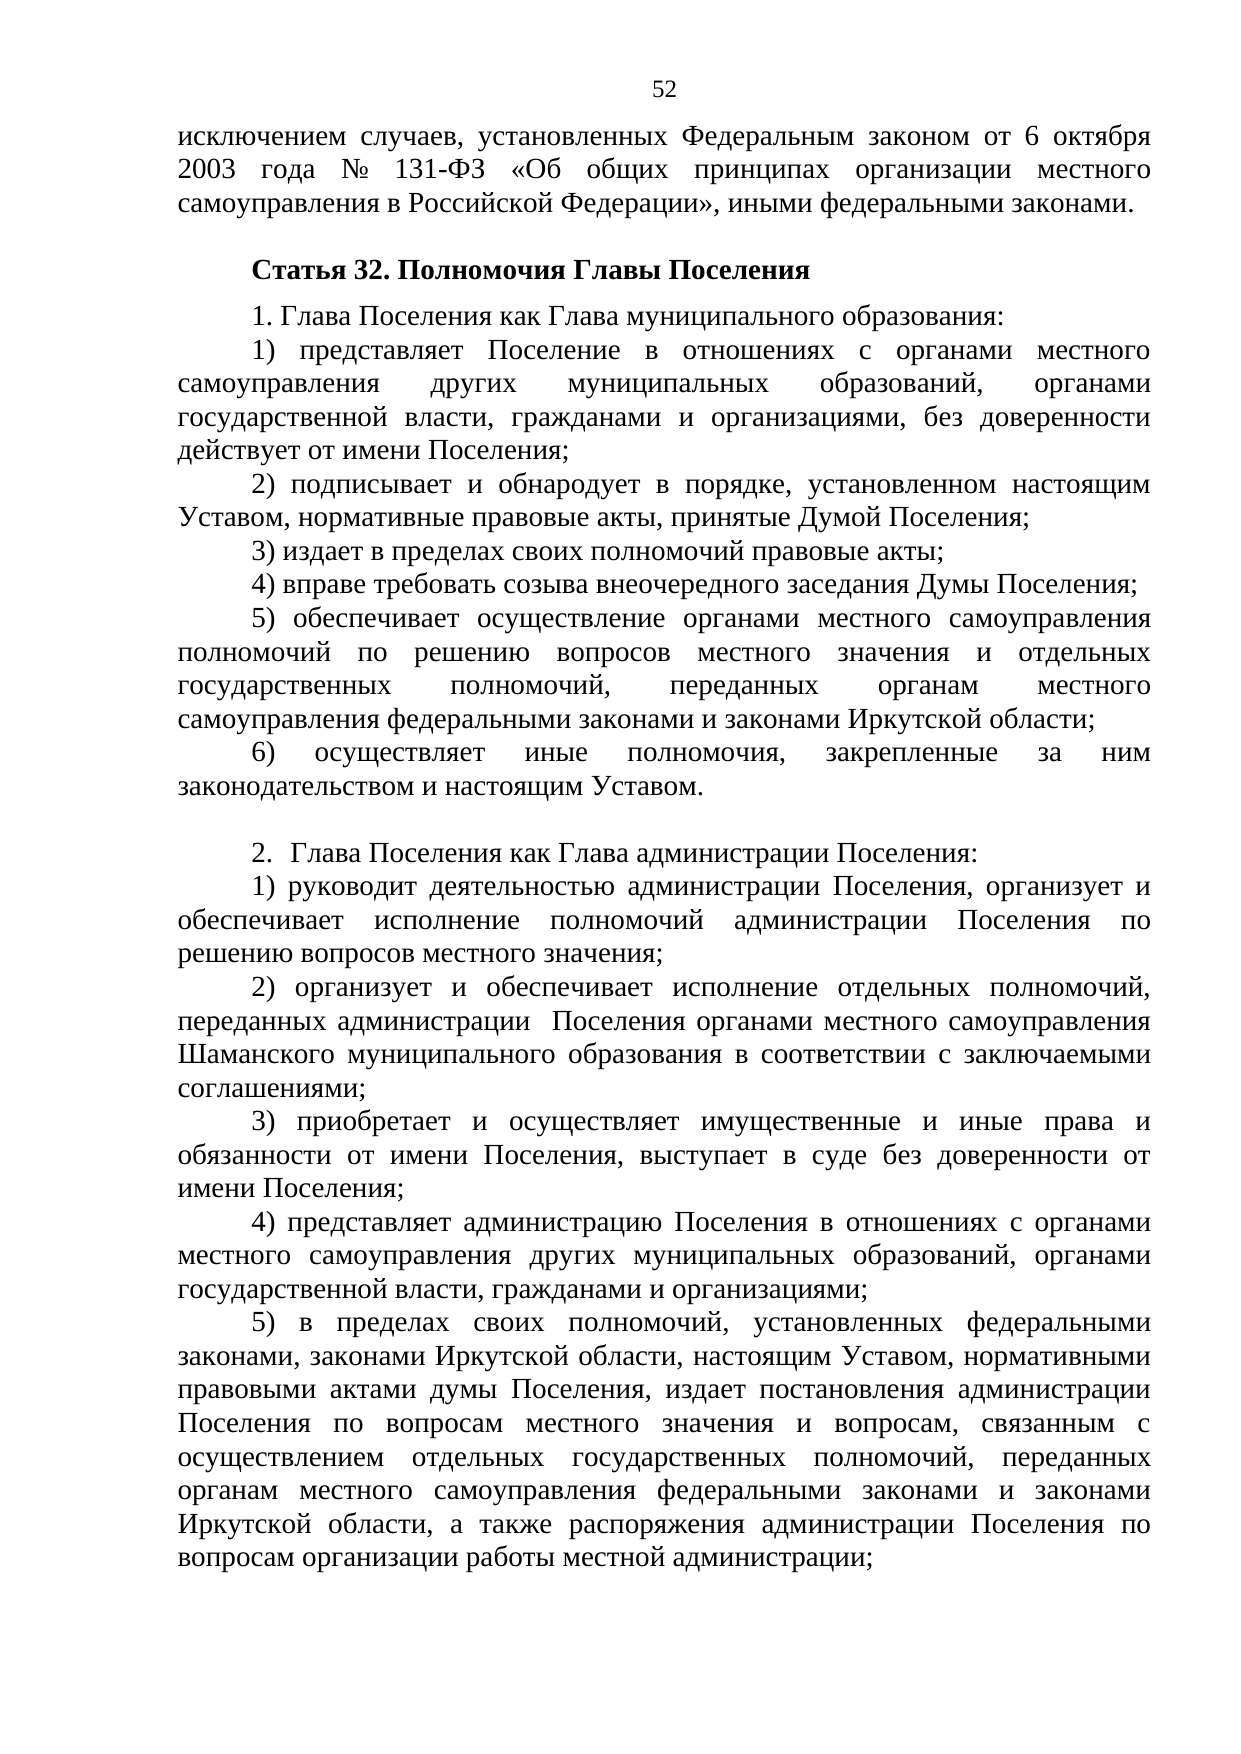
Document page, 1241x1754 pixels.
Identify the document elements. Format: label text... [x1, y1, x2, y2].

text 1. Глава Поселения как Глава муниципального образования: [177, 298, 1152, 332]
text 4) представляет администрацию Поселения в отношениях с органами местного самоуправления других муниципальных образований, органами государственной власти, гражданами и организациями; [177, 1204, 1152, 1304]
text 2) подписывает и обнародует в порядке, установленном настоящим Уставом, нормативные правовые акты, принятые Думой Поселения; [177, 466, 1152, 533]
text 3) издает в пределах своих полномочий правовые акты; [177, 533, 1152, 567]
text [177, 118, 1152, 219]
text 1) представляет Поселение в отношениях с органами местного самоуправления других муниципальных образований, органами государственной власти, гражданами и организациями, без доверенности действует от имени Поселения; [177, 332, 1152, 466]
text Статья 32. Полномочия Главы Поселения [177, 252, 1152, 286]
text 4) вправе требовать созыва внеочередного заседания Думы Поселения; [177, 567, 1152, 600]
list Глава Поселения как Глава администрации Поселения: [251, 835, 1152, 868]
text 2) организует и обеспечивает исполнение отдельных полномочий, переданных администрации Поселения органами местного самоуправления Шаманского муниципального образования в соответствии с заключаемыми соглашениями; [177, 969, 1152, 1103]
text 3) приобретает и осуществляет имущественные и иные права и обязанности от имени Поселения, выступает в суде без доверенности от имени Поселения; [177, 1103, 1152, 1204]
text 1) руководит деятельностью администрации Поселения, организует и обеспечивает исполнение полномочий администрации Поселения по решению вопросов местного значения; [177, 868, 1152, 969]
text 5) в пределах своих полномочий, установленных федеральными законами, законами Иркутской области, настоящим Уставом, нормативными правовыми актами думы Поселения, издает постановления администрации Поселения по вопросам местного значения и вопросам, связанным с осуществлением отдельных государственных полномочий, переданных органам местного самоуправления федеральными законами и законами Иркутской области, а также распоряжения администрации Поселения по вопросам организации работы местной администрации; [177, 1304, 1152, 1573]
text 6) осуществляет иные полномочия, закрепленные за ним законодательством и настоящим Уставом. [177, 734, 1152, 801]
text 5) обеспечивает осуществление органами местного самоуправления полномочий по решению вопросов местного значения и отдельных государственных полномочий, переданных органам местного самоуправления федеральными законами и законами Иркутской области; [177, 600, 1152, 734]
